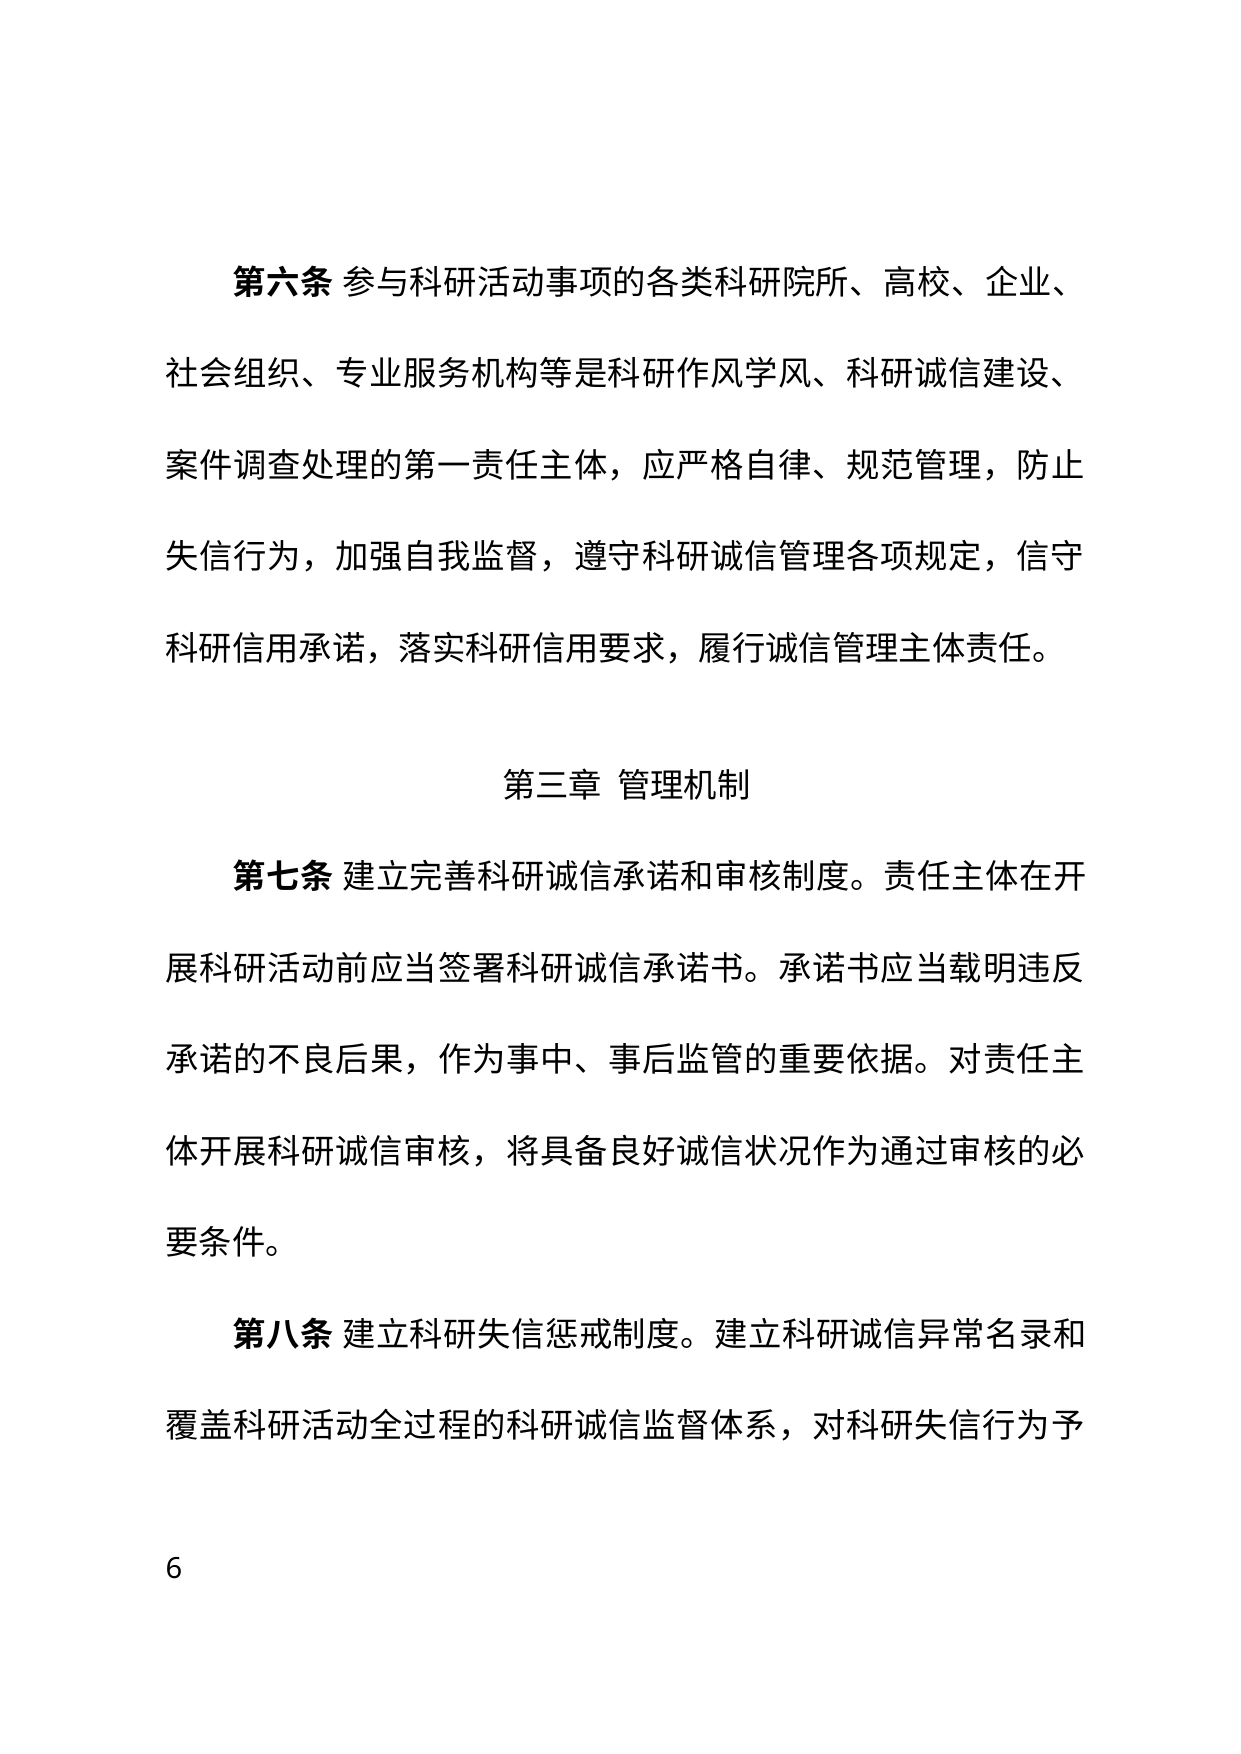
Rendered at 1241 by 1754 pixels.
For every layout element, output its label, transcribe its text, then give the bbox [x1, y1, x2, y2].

text 第三章 管理机制 [165, 737, 1087, 828]
text 第六条 参与科研活动事项的各类科研院所、高校、企业、社会组织、专业服务机构等是科研作风学风、科研诚信建设、案件调查处理的第一责任主体，应严格自律、规范管理，防止失信行为，加强自我监督，遵守科研诚信管理各项规定，信守科研信用承诺，落实科研信用要求，履行诚信管理主体责任。 [165, 234, 1087, 691]
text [165, 1286, 1087, 1469]
text 第七条 建立完善科研诚信承诺和审核制度。责任主体在开展科研活动前应当签署科研诚信承诺书。承诺书应当载明违反承诺的不良后果，作为事中、事后监管的重要依据。对责任主体开展科研诚信审核，将具备良好诚信状况作为通过审核的必要条件。 [165, 828, 1087, 1286]
